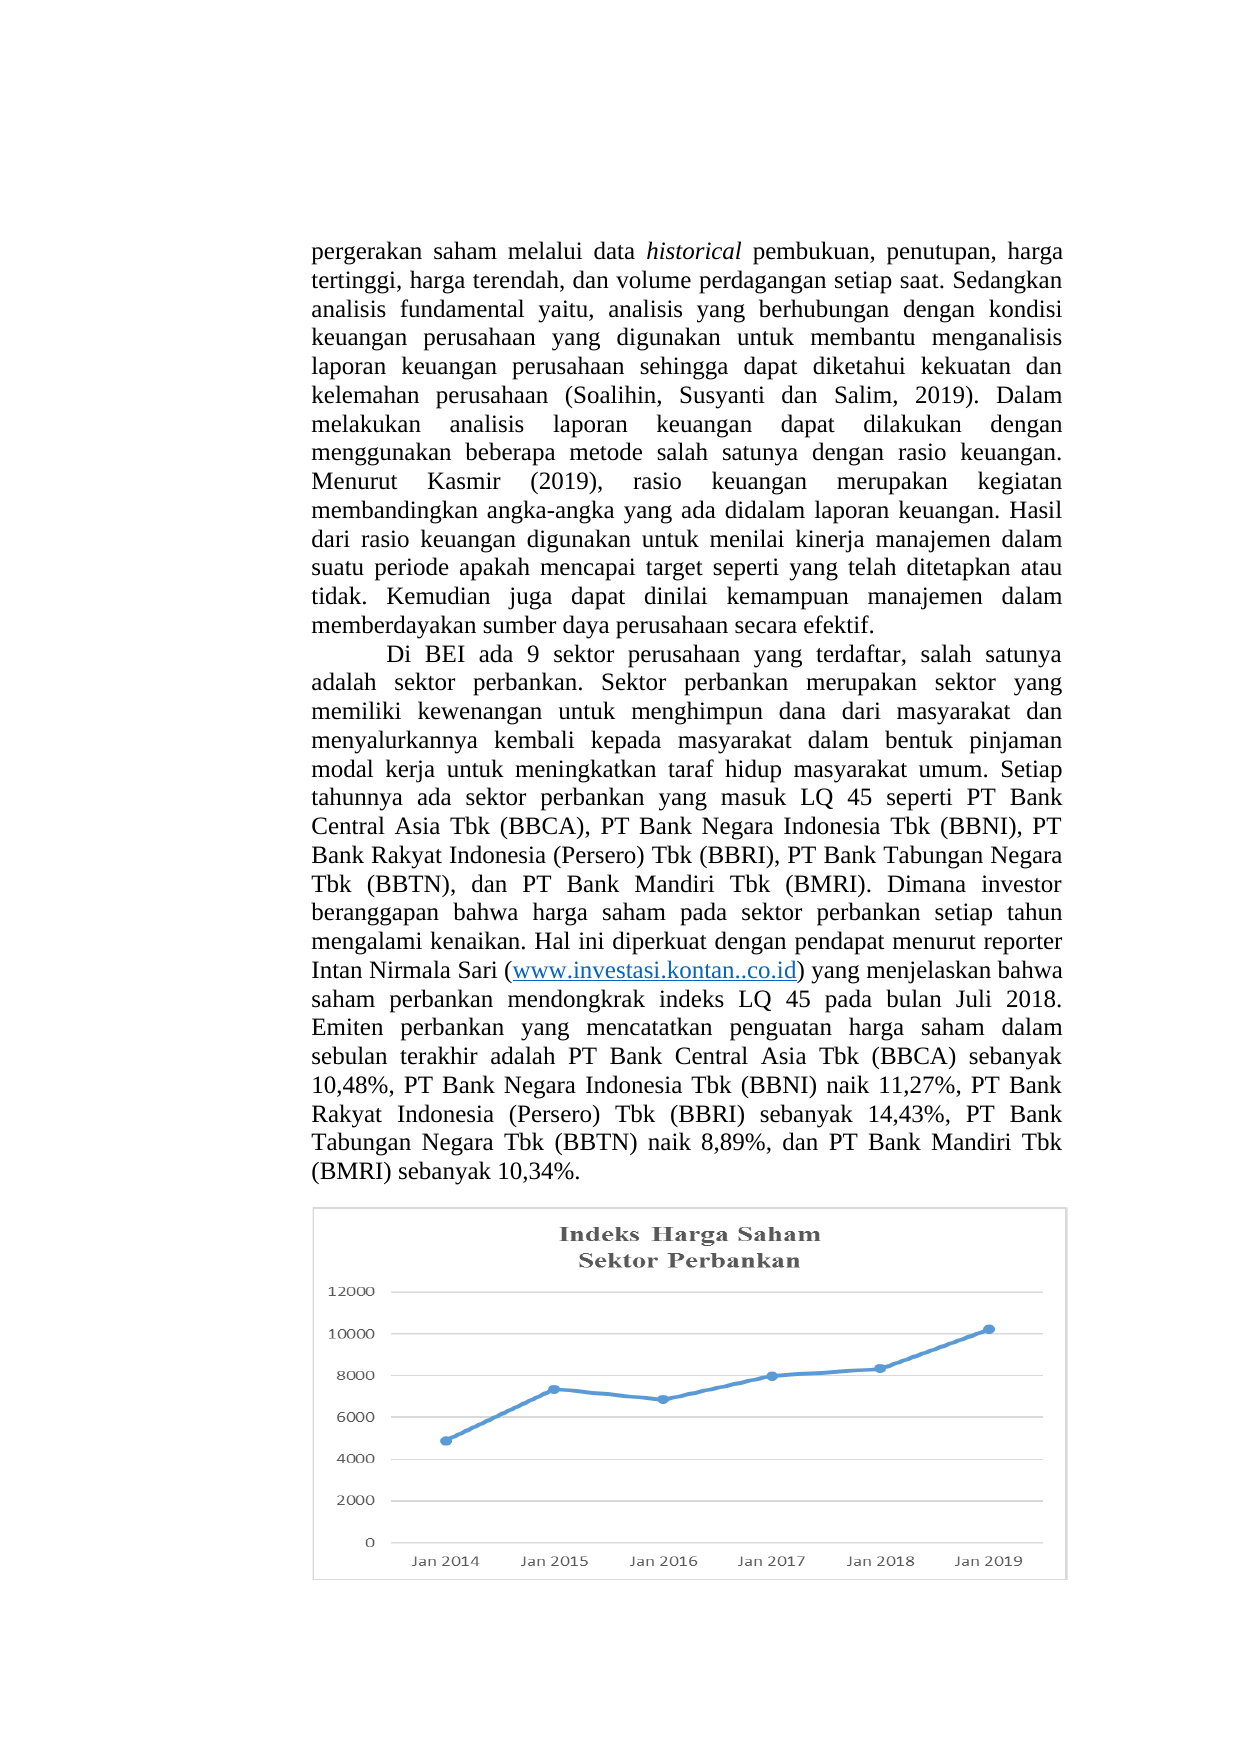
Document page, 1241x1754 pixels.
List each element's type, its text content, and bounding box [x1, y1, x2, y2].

text Di BEI ada 9 sektor perusahaan yang terdaftar, salah satunya adalah sektor perbankan. Sektor perbankan merupakan sektor yang memiliki kewenangan untuk menghimpun dana dari masyarakat dan menyalurkannya kembali kepada masyarakat dalam bentuk pinjaman modal kerja untuk meningkatkan taraf hidup masyarakat umum. Setiap tahunnya ada sektor perbankan yang masuk LQ 45 seperti PT Bank Central Asia Tbk (BBCA), PT Bank Negara Indonesia Tbk (BBNI), PT Bank Rakyat Indonesia (Persero) Tbk (BBRI), PT Bank Tabungan Negara Tbk (BBTN), dan PT Bank Mandiri Tbk (BMRI). Dimana investor beranggapan bahwa harga saham pada sektor perbankan setiap tahun mengalami kenaikan. Hal ini diperkuat dengan pendapat menurut reporter Intan Nirmala Sari (www.investasi.kontan..co.id) yang menjelaskan bahwa saham perbankan mendongkrak indeks LQ 45 pada bulan Juli 2018. Emiten perbankan yang mencatatkan penguatan harga saham dalam sebulan terakhir adalah PT Bank Central Asia Tbk (BBCA) sebanyak 10,48%, PT Bank Negara Indonesia Tbk (BBNI) naik 11,27%, PT Bank Rakyat Indonesia (Persero) Tbk (BBRI) sebanyak 14,43%, PT Bank Tabungan Negara Tbk (BBTN) naik 8,89%, dan PT Bank Mandiri Tbk (BMRI) sebanyak 10,34%. [311, 639, 1063, 1185]
picture [312, 1207, 1068, 1580]
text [311, 236, 1063, 639]
